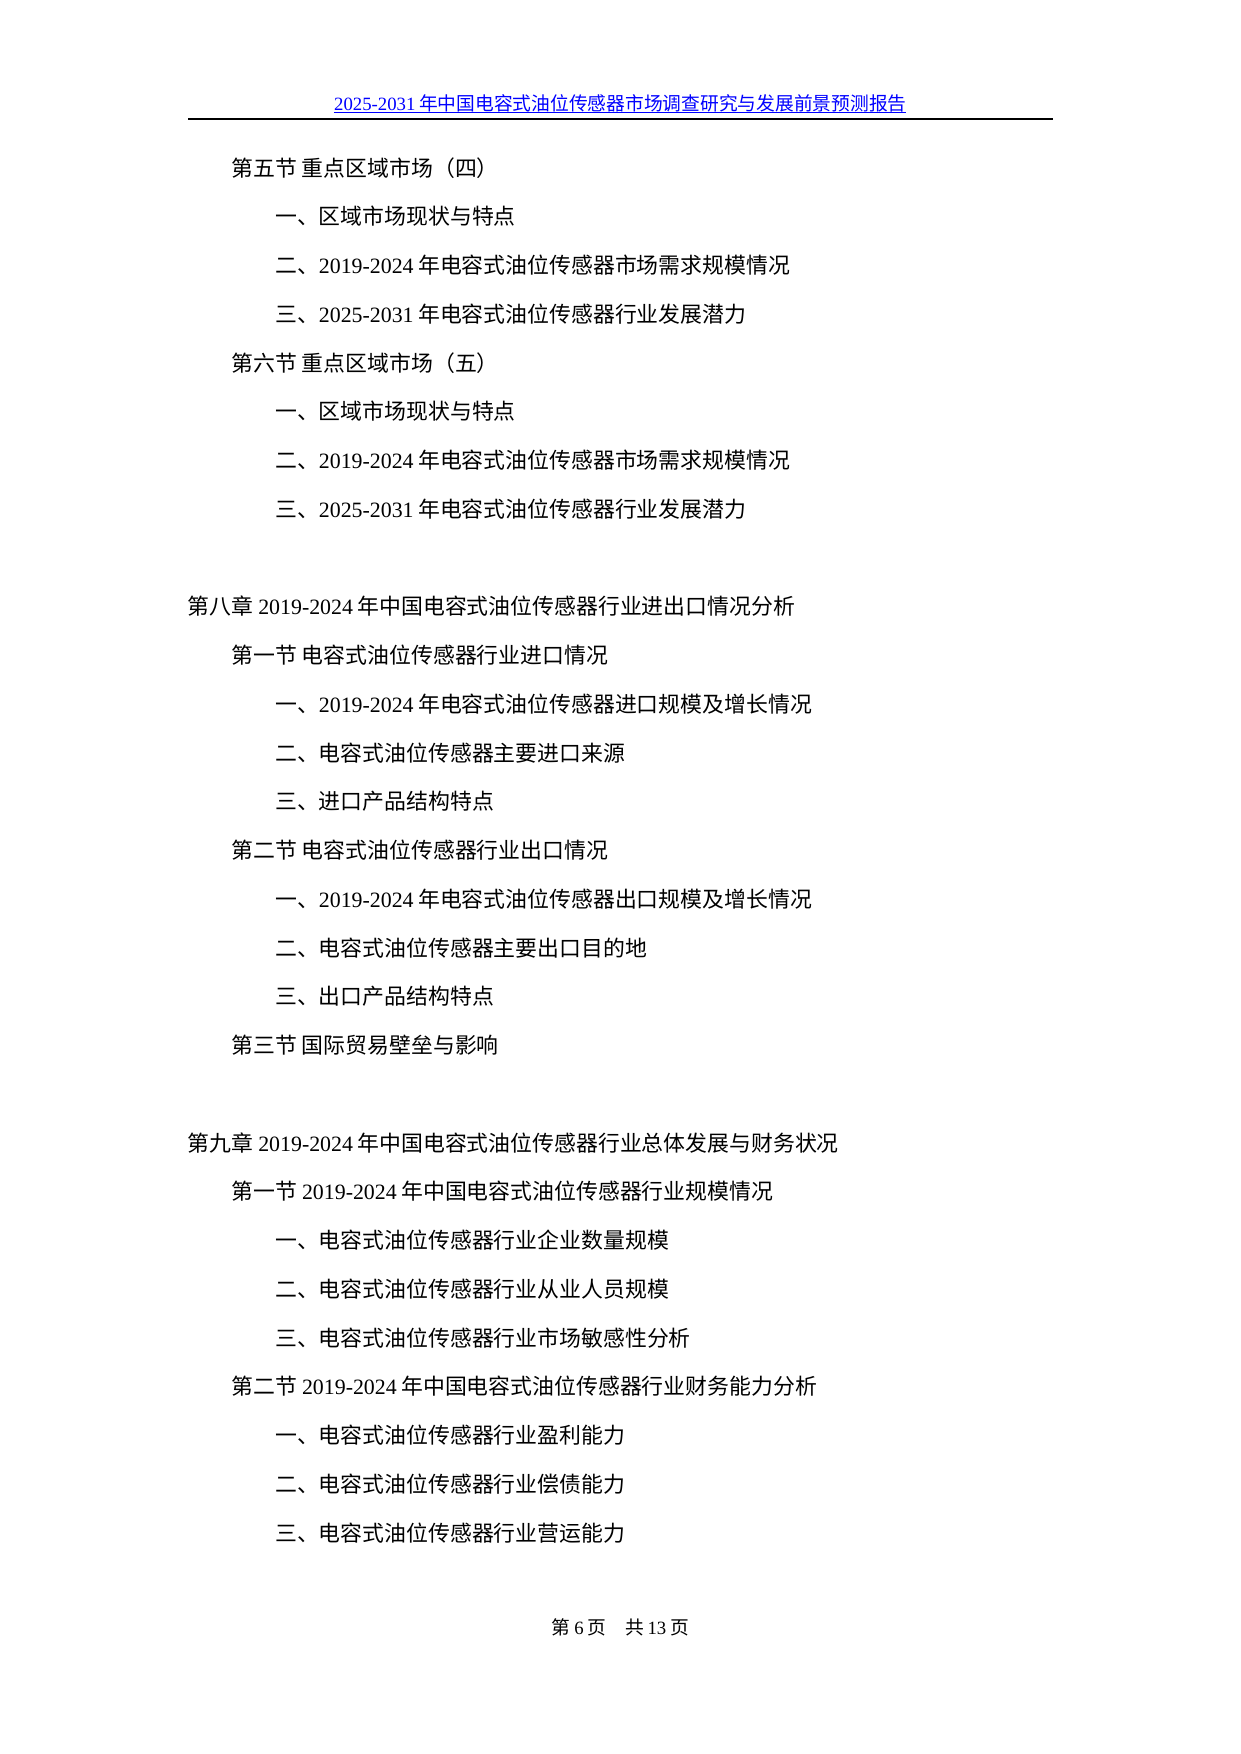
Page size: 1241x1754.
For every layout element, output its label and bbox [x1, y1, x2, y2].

text [187, 150, 1053, 1548]
